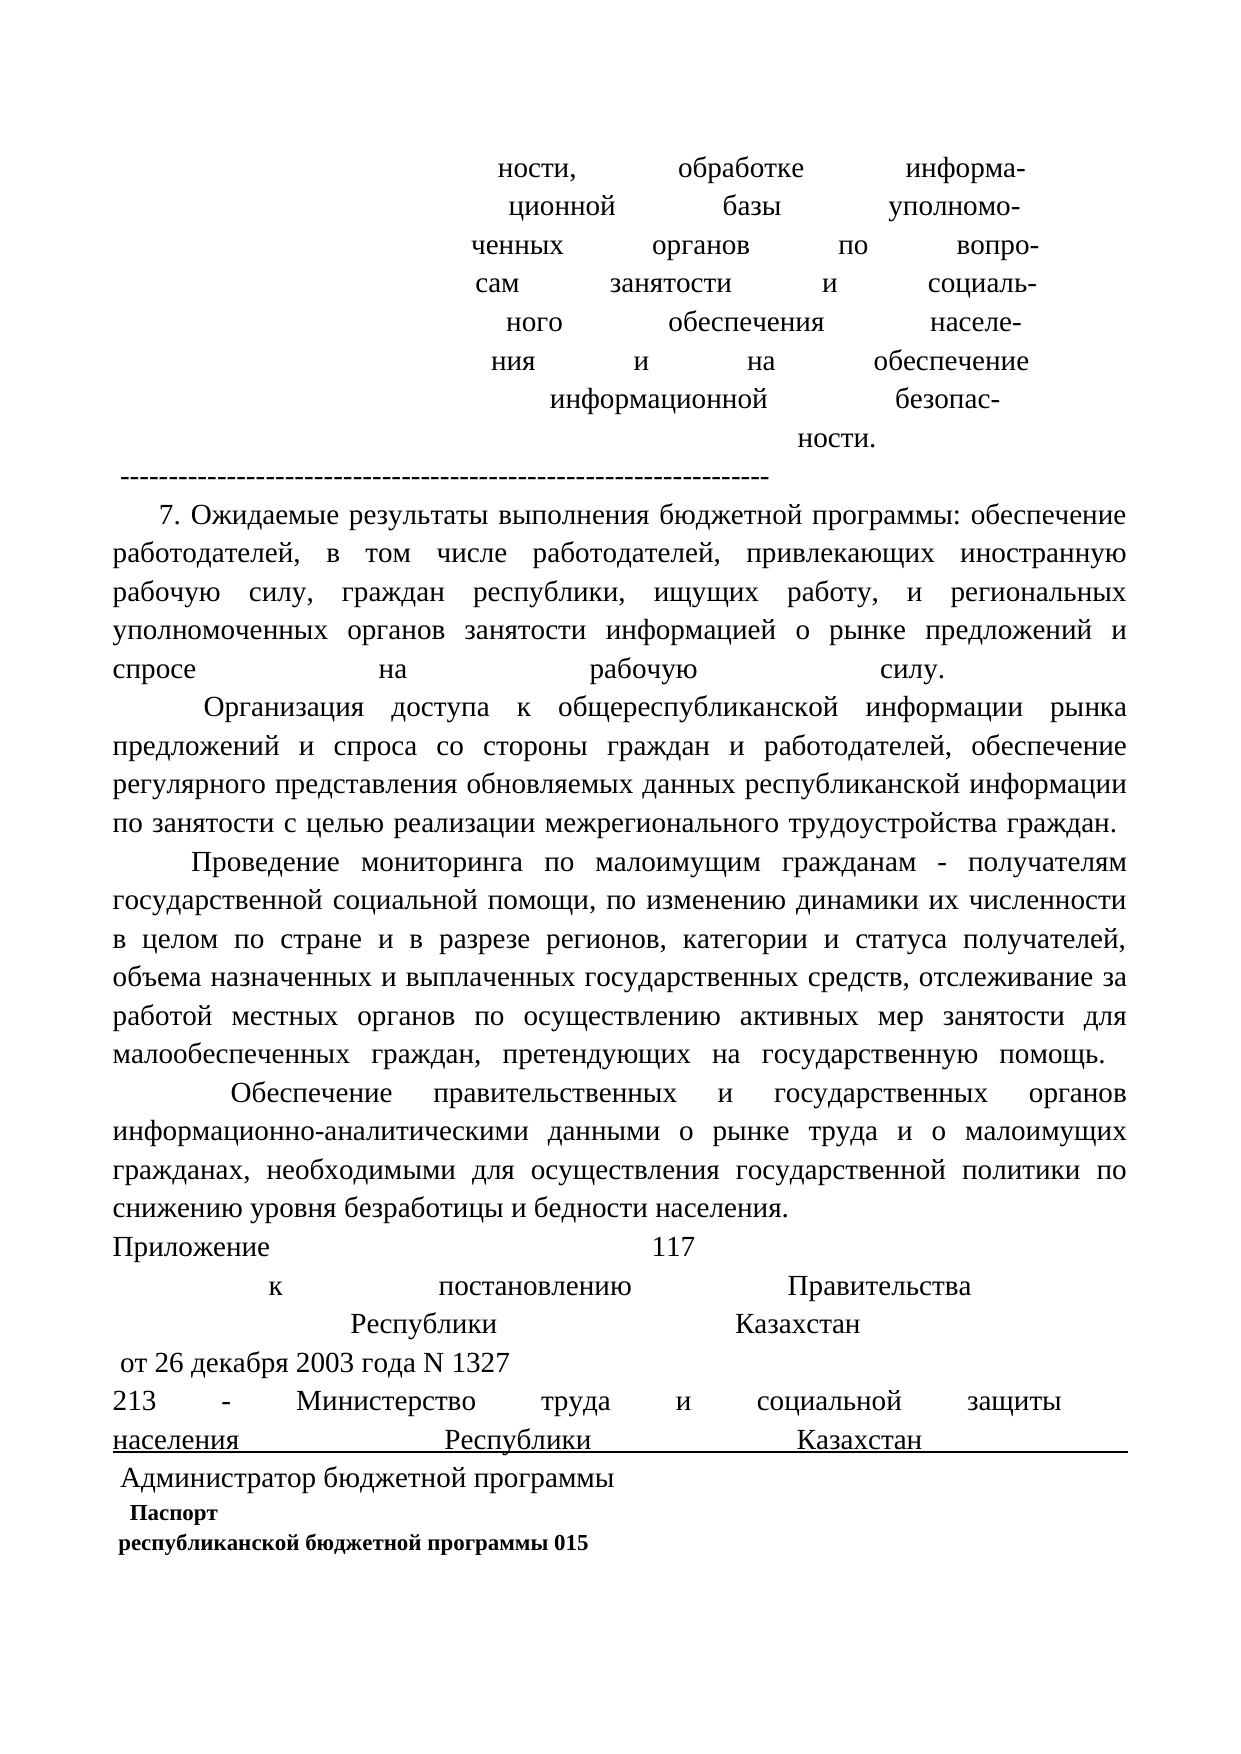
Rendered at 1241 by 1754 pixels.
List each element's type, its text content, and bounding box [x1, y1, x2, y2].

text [112, 1499, 1128, 1556]
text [112, 150, 1128, 492]
text 7. Ожидаемые результаты выполнения бюджетной программы: обеспечение работодателей, в том числе работодателей, привлекающих иностранную рабочую силу, граждан республики, ищущих работу, и региональных уполномоченных органов занятости информацией о рынке предложений и спросе на рабочую силу. Организация доступа к общереспубликанской информации рынка предложений и спроса со стороны граждан и работодателей, обеспечение регулярного представления обновляемых данных республиканской информации по занятости с целью реализации межрегионального трудоустройства граждан. Проведение мониторинга по малоимущим гражданам - получателям государственной социальной помощи, по изменению динамики их численности в целом по стране и в разрезе регионов, категории и статуса получателей, объема назначенных и выплаченных государственных средств, отслеживание за работой местных органов по осуществлению активных мер занятости для малообеспеченных граждан, претендующих на государственную помощь. Обеспечение правительственных и государственных органов информационно-аналитическими данными о рынке труда и о малоимущих гражданах, необходимыми для осуществления государственной политики по снижению уровня безработицы и бедности населения. [112, 497, 1128, 1224]
text 213 - Министерство труда и социальной защиты населения Республики Казахстан Администратор бюджетной программы [112, 1452, 1128, 1494]
text Приложение 117 к постановлению Правительства Республики Казахстан от 26 декабря 2003 года N 1327 [112, 1229, 1128, 1378]
text 213 - Министерство труда и социальной защиты населения Республики Казахстан Администратор бюджетной программы [112, 1383, 1128, 1451]
